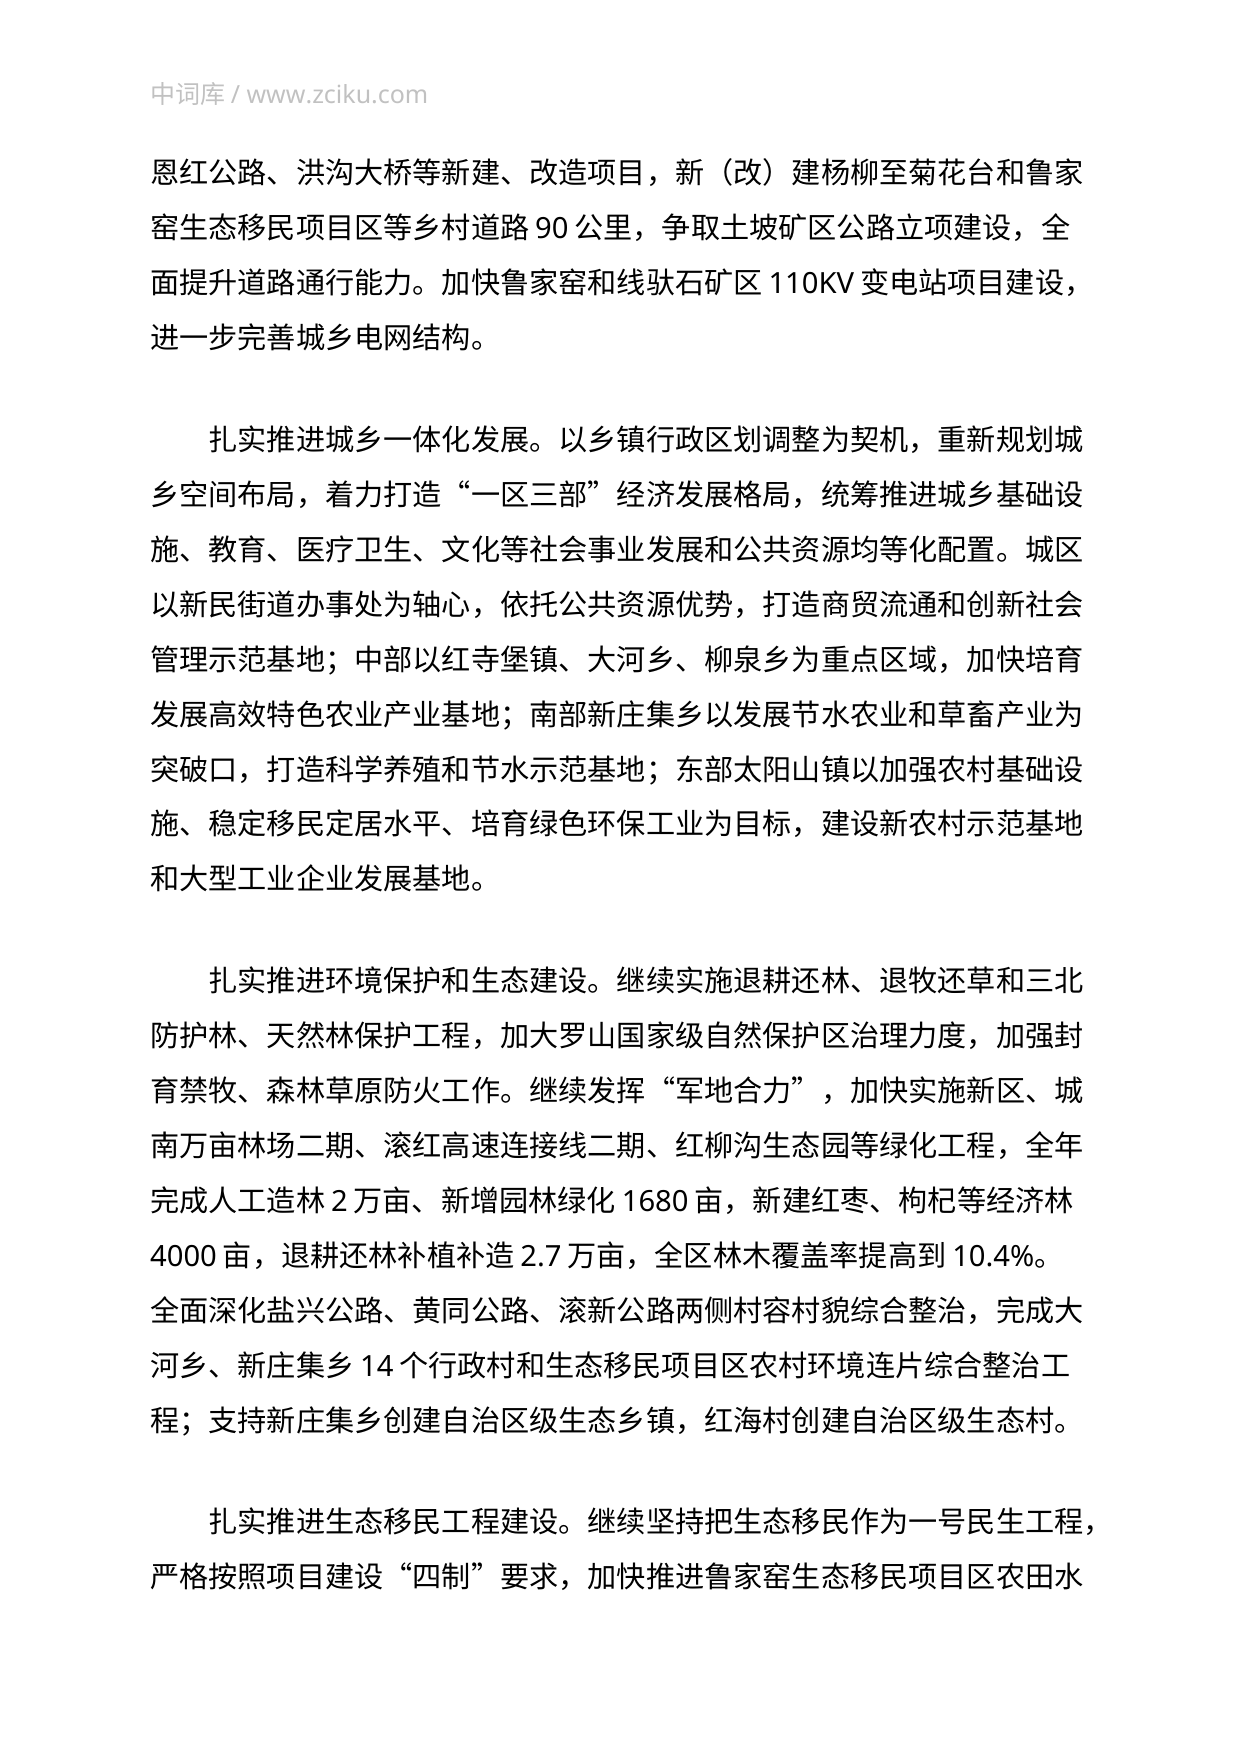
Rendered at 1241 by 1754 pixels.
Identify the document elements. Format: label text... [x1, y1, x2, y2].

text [150, 150, 1090, 357]
text 扎实推进环境保护和生态建设。继续实施退耕还林、退牧还草和三北防护林、天然林保护工程，加大罗山国家级自然保护区治理力度，加强封育禁牧、森林草原防火工作。继续发挥“军地合力”，加快实施新区、城南万亩林场二期、滚红高速连接线二期、红柳沟生态园等绿化工程，全年完成人工造林2万亩、新增园林绿化1680亩，新建红枣、枸杞等经济林4000亩，退耕还林补植补造2.7万亩，全区林木覆盖率提高到10.4%。全面深化盐兴公路、黄同公路、滚新公路两侧村容村貌综合整治，完成大河乡、新庄集乡14个行政村和生态移民项目区农村环境连片综合整治工程；支持新庄集乡创建自治区级生态乡镇，红海村创建自治区级生态村。 [150, 958, 1090, 1439]
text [150, 1499, 1090, 1596]
text 扎实推进城乡一体化发展。以乡镇行政区划调整为契机，重新规划城乡空间布局，着力打造“一区三部”经济发展格局，统筹推进城乡基础设施、教育、医疗卫生、文化等社会事业发展和公共资源均等化配置。城区以新民街道办事处为轴心，依托公共资源优势，打造商贸流通和创新社会管理示范基地；中部以红寺堡镇、大河乡、柳泉乡为重点区域，加快培育发展高效特色农业产业基地；南部新庄集乡以发展节水农业和草畜产业为突破口，打造科学养殖和节水示范基地；东部太阳山镇以加强农村基础设施、稳定移民定居水平、培育绿色环保工业为目标，建设新农村示范基地和大型工业企业发展基地。 [150, 417, 1090, 898]
